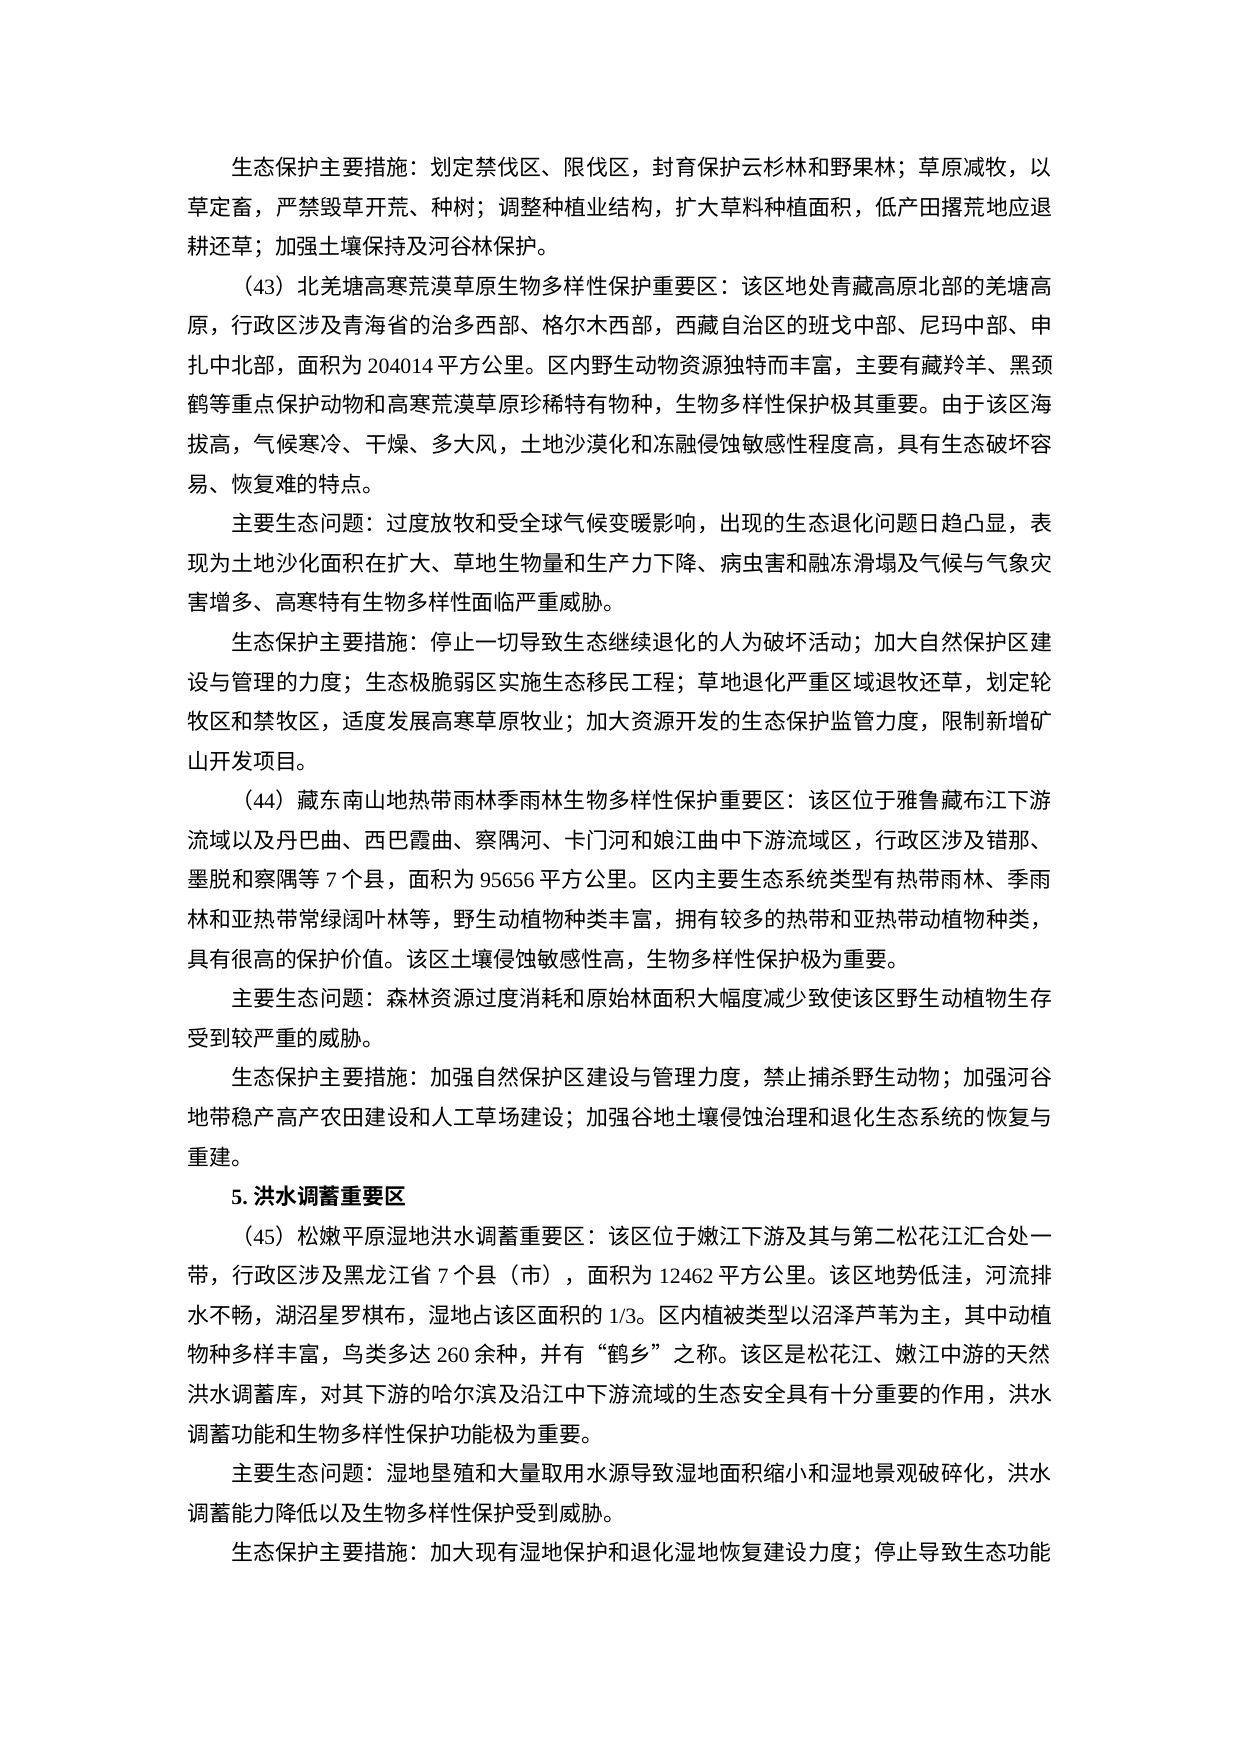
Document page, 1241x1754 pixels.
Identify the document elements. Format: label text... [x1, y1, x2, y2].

text （44）藏东南山地热带雨林季雨林生物多样性保护重要区：该区位于雅鲁藏布江下游流域以及丹巴曲、西巴霞曲、察隅河、卡门河和娘江曲中下游流域区，行政区涉及错那、墨脱和察隅等7个县，面积为95656平方公里。区内主要生态系统类型有热带雨林、季雨林和亚热带常绿阔叶林等，野生动植物种类丰富，拥有较多的热带和亚热带动植物种类，具有很高的保护价值。该区土壤侵蚀敏感性高，生物多样性保护极为重要。 [187, 783, 1053, 973]
text 生态保护主要措施：加强自然保护区建设与管理力度，禁止捕杀野生动物；加强河谷地带稳产高产农田建设和人工草场建设；加强谷地土壤侵蚀治理和退化生态系统的恢复与重建。 [187, 1060, 1053, 1171]
text 生态保护主要措施：划定禁伐区、限伐区，封育保护云杉林和野果林；草原减牧，以草定畜，严禁毁草开荒、种树；调整种植业结构，扩大草料种植面积，低产田撂荒地应退耕还草；加强土壤保持及河谷林保护。 [187, 150, 1053, 261]
text 主要生态问题：湿地垦殖和大量取用水源导致湿地面积缩小和湿地景观破碎化，洪水调蓄能力降低以及生物多样性保护受到威胁。 [187, 1456, 1053, 1527]
text （45）松嫩平原湿地洪水调蓄重要区：该区位于嫩江下游及其与第二松花江汇合处一带，行政区涉及黑龙江省7个县（市），面积为12462平方公里。该区地势低洼，河流排水不畅，湖沼星罗棋布，湿地占该区面积的1/3。区内植被类型以沼泽芦苇为主，其中动植物种多样丰富，鸟类多达260余种，并有“鹤乡”之称。该区是松花江、嫩江中游的天然洪水调蓄库，对其下游的哈尔滨及沿江中下游流域的生态安全具有十分重要的作用，洪水调蓄功能和生物多样性保护功能极为重要。 [187, 1219, 1053, 1448]
text （43）北羌塘高寒荒漠草原生物多样性保护重要区：该区地处青藏高原北部的羌塘高原，行政区涉及青海省的治多西部、格尔木西部，西藏自治区的班戈中部、尼玛中部、申扎中北部，面积为204014平方公里。区内野生动物资源独特而丰富，主要有藏羚羊、黑颈鹤等重点保护动物和高寒荒漠草原珍稀特有物种，生物多样性保护极其重要。由于该区海拔高，气候寒冷、干燥、多大风，土地沙漠化和冻融侵蚀敏感性程度高，具有生态破坏容易、恢复难的特点。 [187, 269, 1053, 498]
text 主要生态问题：森林资源过度消耗和原始林面积大幅度减少致使该区野生动植物生存受到较严重的威胁。 [187, 981, 1053, 1052]
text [187, 1535, 1053, 1567]
text 生态保护主要措施：停止一切导致生态继续退化的人为破坏活动；加大自然保护区建设与管理的力度；生态极脆弱区实施生态移民工程；草地退化严重区域退牧还草，划定轮牧区和禁牧区，适度发展高寒草原牧业；加大资源开发的生态保护监管力度，限制新增矿山开发项目。 [187, 625, 1053, 775]
text 主要生态问题：过度放牧和受全球气候变暖影响，出现的生态退化问题日趋凸显，表现为土地沙化面积在扩大、草地生物量和生产力下降、病虫害和融冻滑塌及气候与气象灾害增多、高寒特有生物多样性面临严重威胁。 [187, 506, 1053, 617]
text 5. 洪水调蓄重要区 [187, 1179, 1053, 1211]
